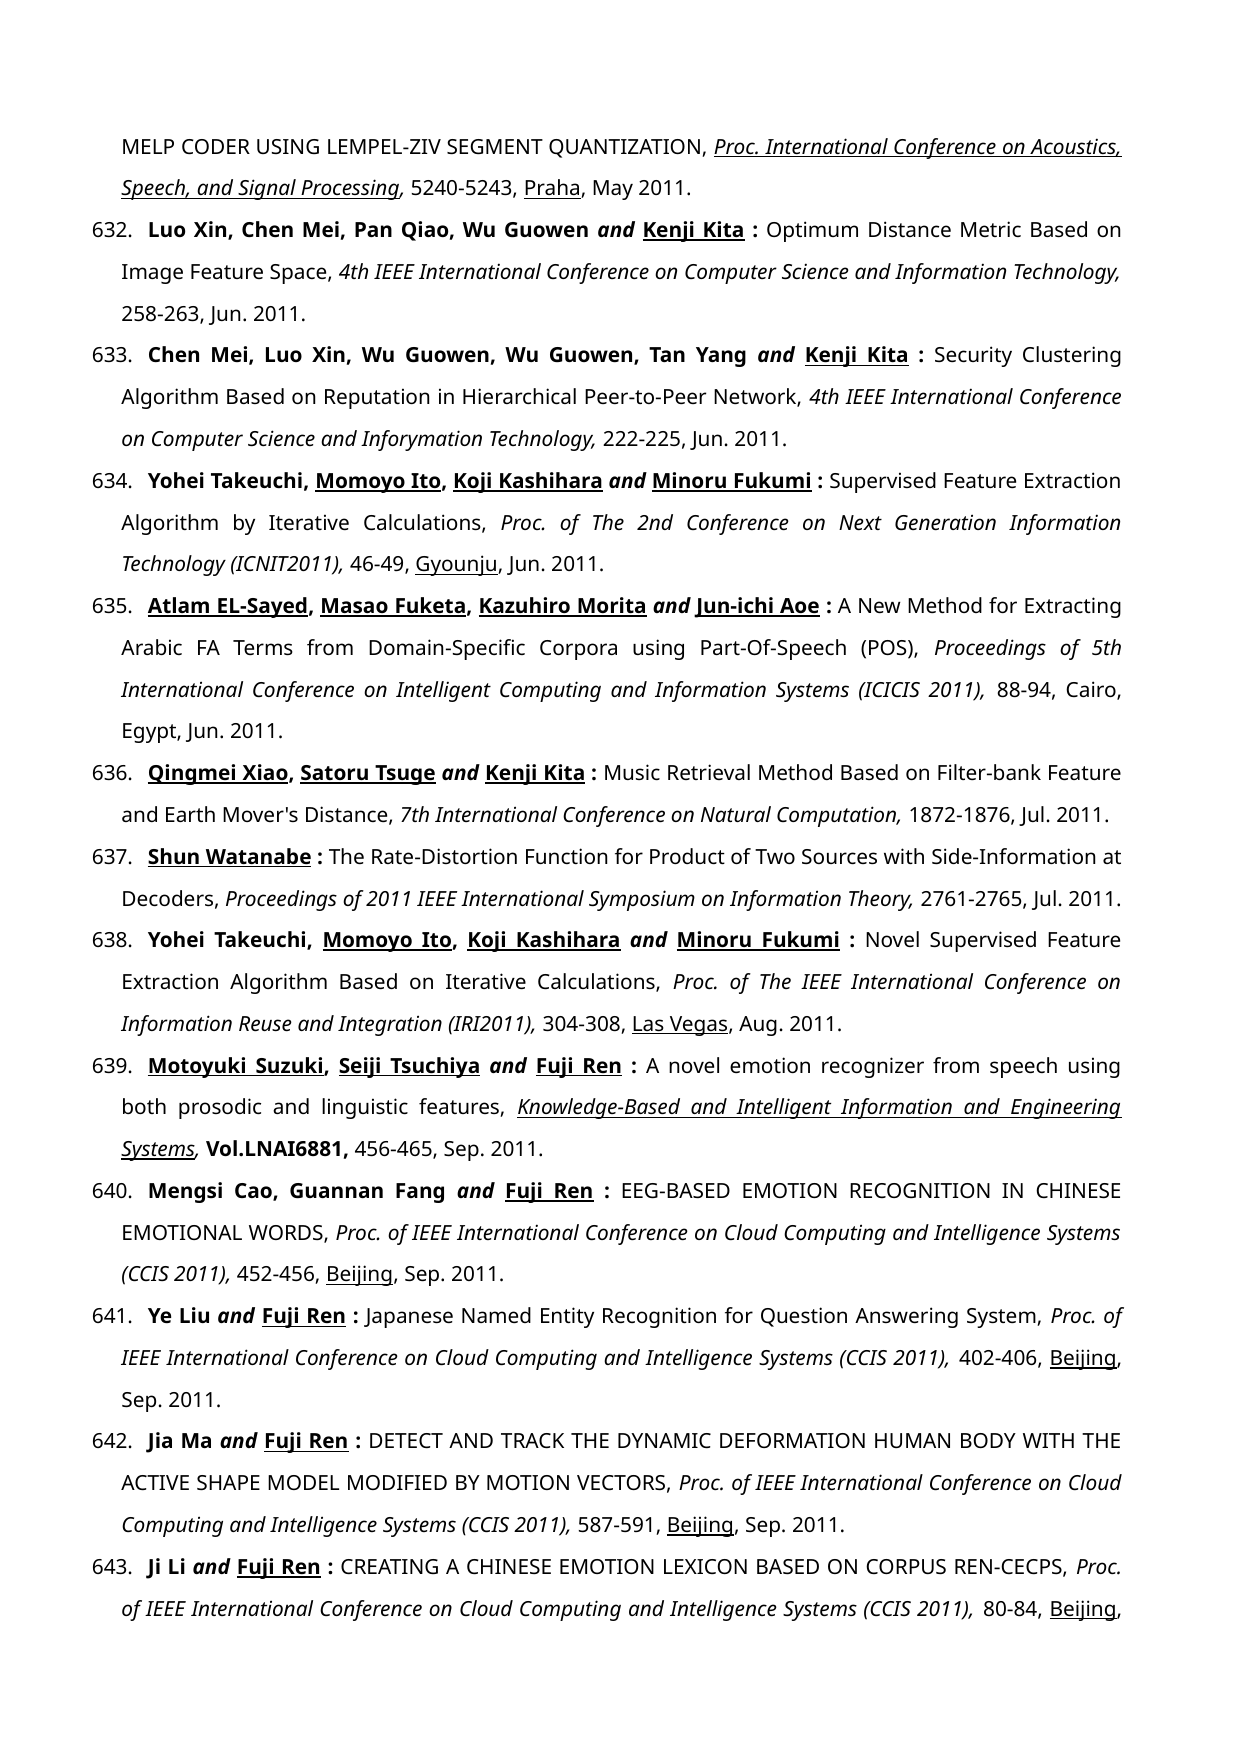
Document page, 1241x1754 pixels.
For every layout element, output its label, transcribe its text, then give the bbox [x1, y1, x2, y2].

list Motoyuki Suzuki, Seiji Tsuchiya and Fuji Ren : A novel emotion recognizer from speech using both prosodic and linguistic features, Knowledge-Based and Intelligent Information and Engineering Systems, Vol.LNAI6881, 456-465, Sep. 2011. [92, 1044, 1122, 1169]
list Mengsi Cao, Guannan Fang and Fuji Ren : EEG-BASED EMOTION RECOGNITION IN CHINESE EMOTIONAL WORDS, Proc. of IEEE International Conference on Cloud Computing and Intelligence Systems (CCIS 2011), 452-456, Beijing, Sep. 2011. [92, 1169, 1122, 1295]
list Yohei Takeuchi, Momoyo Ito, Koji Kashihara and Minoru Fukumi : Supervised Feature Extraction Algorithm by Iterative Calculations, Proc. of The 2nd Conference on Next Generation Information Technology (ICNIT2011), 46-49, Gyounju, Jun. 2011. [92, 459, 1122, 584]
list Jia Ma and Fuji Ren : DETECT AND TRACK THE DYNAMIC DEFORMATION HUMAN BODY WITH THE ACTIVE SHAPE MODEL MODIFIED BY MOTION VECTORS, Proc. of IEEE International Conference on Cloud Computing and Intelligence Systems (CCIS 2011), 587-591, Beijing, Sep. 2011. [92, 1420, 1122, 1545]
list Yohei Takeuchi, Momoyo Ito, Koji Kashihara and Minoru Fukumi : Novel Supervised Feature Extraction Algorithm Based on Iterative Calculations, Proc. of The IEEE International Conference on Information Reuse and Integration (IRI2011), 304-308, Las Vegas, Aug. 2011. [92, 919, 1122, 1044]
list Ye Liu and Fuji Ren : Japanese Named Entity Recognition for Question Answering System, Proc. of IEEE International Conference on Cloud Computing and Intelligence Systems (CCIS 2011), 402-406, Beijing, Sep. 2011. [92, 1295, 1122, 1420]
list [92, 125, 1122, 209]
list Qingmei Xiao, Satoru Tsuge and Kenji Kita : Music Retrieval Method Based on Filter-bank Feature and Earth Mover's Distance, 7th International Conference on Natural Computation, 1872-1876, Jul. 2011. [92, 752, 1122, 835]
list Chen Mei, Luo Xin, Wu Guowen, Wu Guowen, Tan Yang and Kenji Kita : Security Clustering Algorithm Based on Reputation in Hierarchical Peer-to-Peer Network, 4th IEEE International Conference on Computer Science and Inforymation Technology, 222-225, Jun. 2011. [92, 334, 1122, 459]
list Atlam EL-Sayed, Masao Fuketa, Kazuhiro Morita and Jun-ichi Aoe : A New Method for Extracting Arabic FA Terms from Domain-Specific Corpora using Part-Of-Speech (POS), Proceedings of 5th International Conference on Intelligent Computing and Information Systems (ICICIS 2011), 88-94, Cairo, Egypt, Jun. 2011. [92, 584, 1122, 752]
list Shun Watanabe : The Rate-Distortion Function for Product of Two Sources with Side-Information at Decoders, Proceedings of 2011 IEEE International Symposium on Information Theory, 2761-2765, Jul. 2011. [92, 835, 1122, 919]
list Luo Xin, Chen Mei, Pan Qiao, Wu Guowen and Kenji Kita : Optimum Distance Metric Based on Image Feature Space, 4th IEEE International Conference on Computer Science and Information Technology, 258-263, Jun. 2011. [92, 209, 1122, 334]
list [92, 1545, 1122, 1629]
